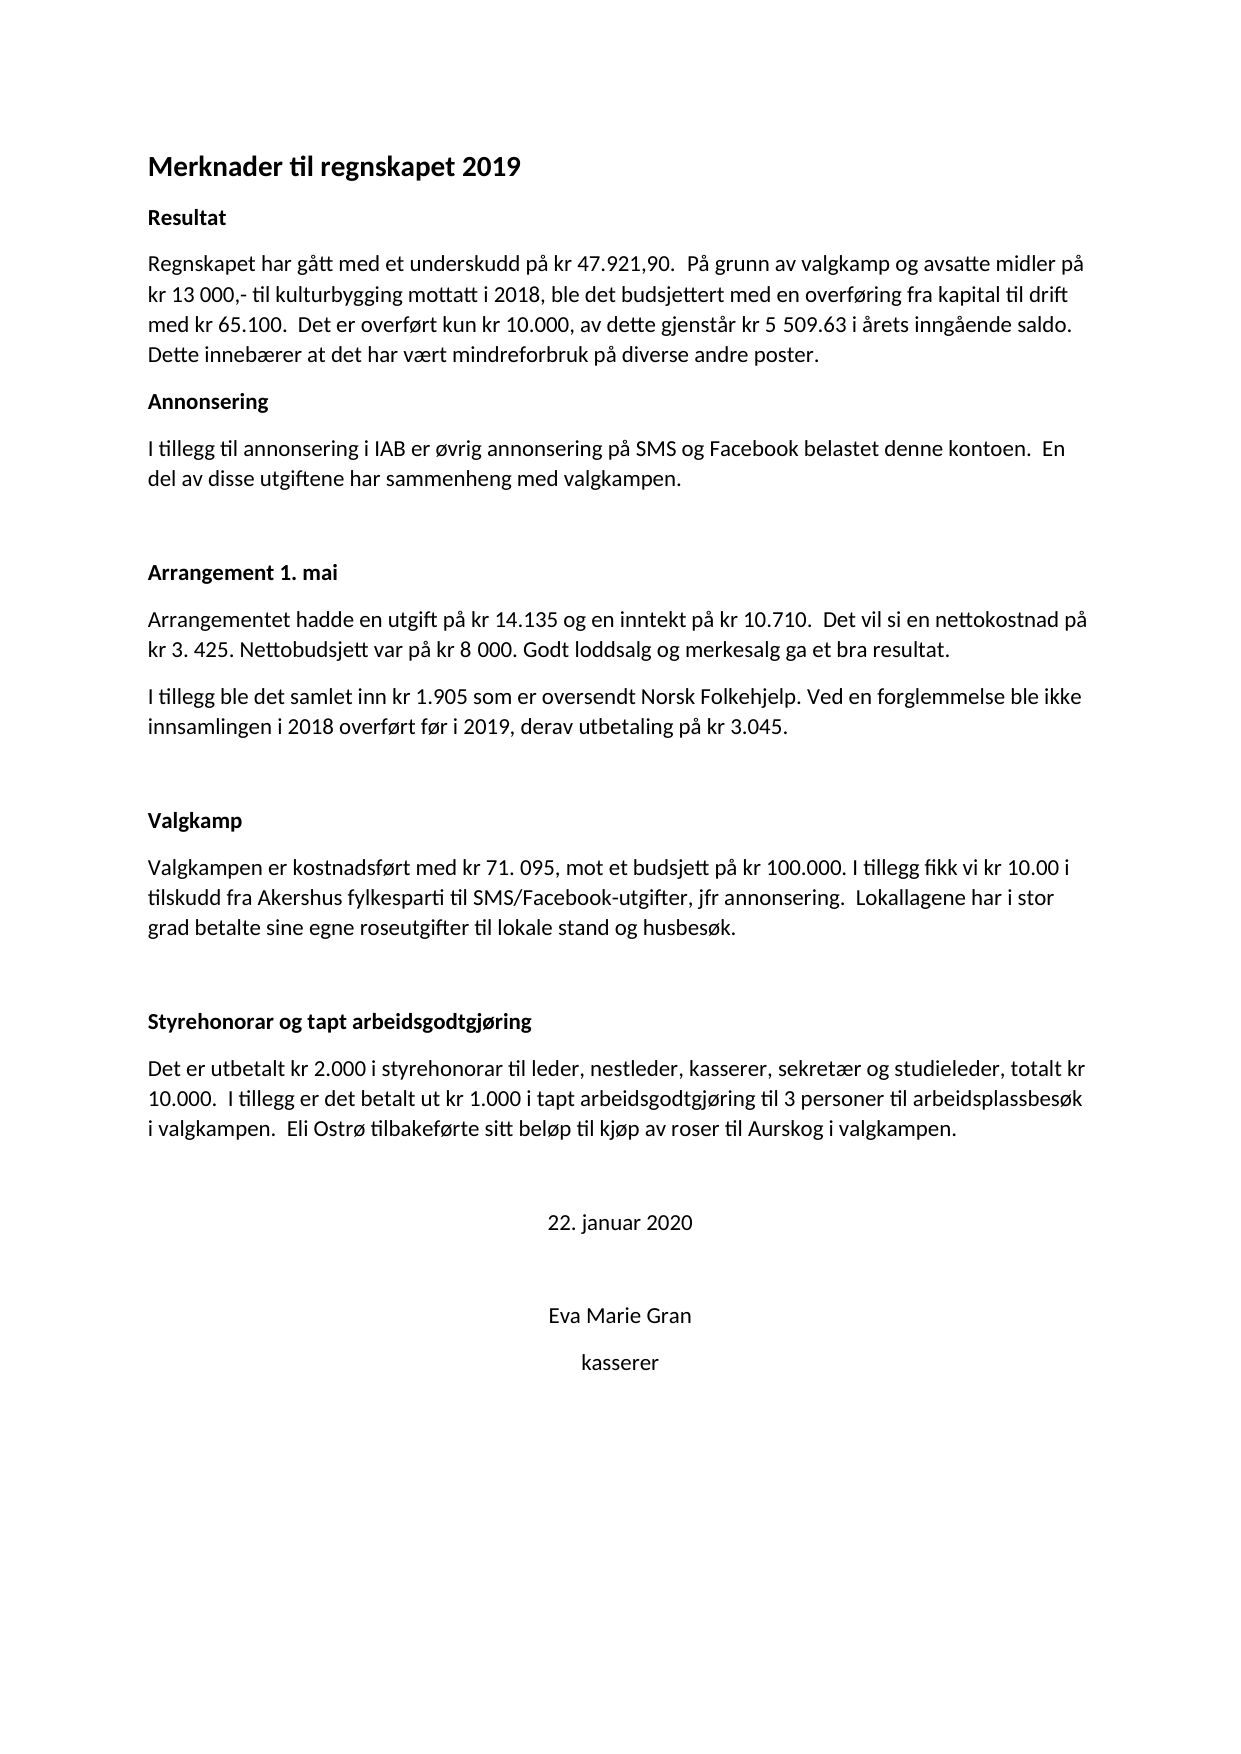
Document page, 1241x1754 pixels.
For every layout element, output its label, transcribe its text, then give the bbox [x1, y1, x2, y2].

text Valgkamp [148, 806, 1093, 834]
text Det er utbetalt kr 2.000 i styrehonorar til leder, nestleder, kasserer, sekretær og studieleder, totalt kr 10.000. I tillegg er det betalt ut kr 1.000 i tapt arbeidsgodtgjøring til 3 personer til arbeidsplassbesøk i valgkampen. Eli Ostrø tilbakeførte sitt beløp til kjøp av roser til Aurskog i valgkampen. [148, 1054, 1093, 1142]
text Valgkampen er kostnadsført med kr 71. 095, mot et budsjett på kr 100.000. I tillegg fikk vi kr 10.00 i tilskudd fra Akershus fylkesparti til SMS/Facebook-utgifter, jfr annonsering. Lokallagene har i stor grad betalte sine egne roseutgifter til lokale stand og husbesøk. [148, 853, 1093, 941]
text I tillegg til annonsering i IAB er øvrig annonsering på SMS og Facebook belastet denne kontoen. En del av disse utgiftene har sammenheng med valgkampen. [148, 434, 1093, 492]
text Arrangementet hadde en utgift på kr 14.135 og en inntekt på kr 10.710. Det vil si en nettokostnad på kr 3. 425. Nettobudsjett var på kr 8 000. Godt loddsalg og merkesalg ga et bra resultat. [148, 605, 1093, 663]
text Regnskapet har gått med et underskudd på kr 47.921,90. På grunn av valgkamp og avsatte midler på kr 13 000,- til kulturbygging mottatt i 2018, ble det budsjettert med en overføring fra kapital til drift med kr 65.100. Det er overført kun kr 10.000, av dette gjenstår kr 5 509.63 i årets inngående saldo. Dette innebærer at det har vært mindreforbruk på diverse andre poster. [148, 249, 1093, 368]
text Resultat [148, 203, 1093, 231]
text 22. januar 2020 [148, 1208, 1093, 1236]
text Merknader til regnskapet 2019 [148, 148, 1093, 183]
text Annonsering [148, 387, 1093, 415]
text Arrangement 1. mai [148, 558, 1093, 586]
text Styrehonorar og tapt arbeidsgodtgjøring [148, 1007, 1093, 1035]
text kasserer [148, 1348, 1093, 1377]
text Eva Marie Gran [148, 1302, 1093, 1330]
text I tillegg ble det samlet inn kr 1.905 som er oversendt Norsk Folkehjelp. Ved en forglemmelse ble ikke innsamlingen i 2018 overført før i 2019, derav utbetaling på kr 3.045. [148, 682, 1093, 740]
